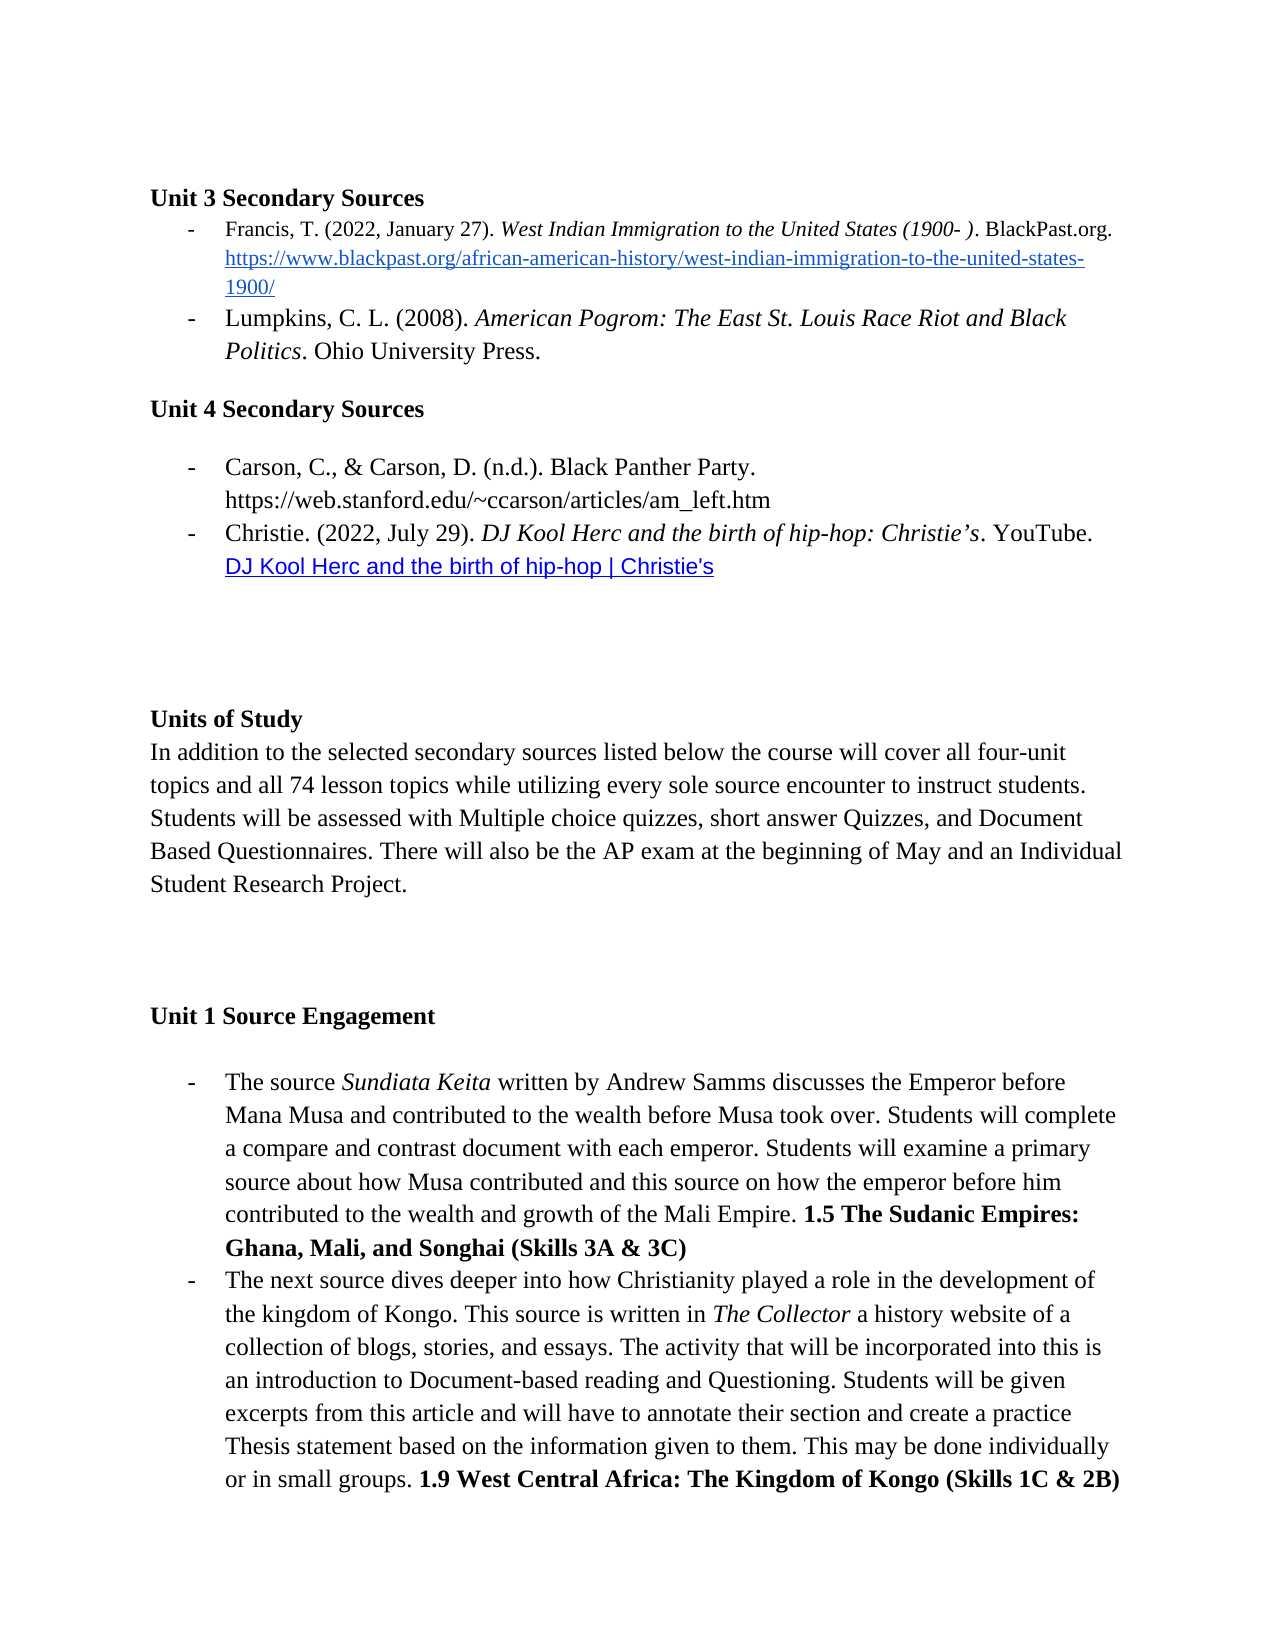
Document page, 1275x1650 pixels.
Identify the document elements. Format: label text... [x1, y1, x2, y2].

text In addition to the selected secondary sources listed below the course will cover all four-unit topics and all 74 lesson topics while utilizing every sole source encounter to instruct students. Students will be assessed with Multiple choice quizzes, short answer Quizzes, and Document Based Questionnaires. There will also be the AP exam at the beginning of May and an Individual Student Research Project. [150, 737, 1125, 898]
list Christie. (2022, July 29). DJ Kool Herc and the birth of hip-hop: Christie’s. YouTube. DJ Kool Herc and the birth of hip-hop | Christie's [187, 518, 1125, 580]
list Lumpkins, C. L. (2008). American Pogrom: The East St. Louis Race Riot and Black Politics. Ohio University Press. [187, 303, 1125, 365]
text Unit 1 Source Engagement [150, 1001, 1125, 1030]
list The next source dives deeper into how Christianity played a role in the development of the kingdom of Kongo. This source is written in The Collector a history website of a collection of blogs, stories, and essays. The activity that will be incorporated into this is an introduction to Document-based reading and Questioning. Students will be given excerpts from this article and will have to annotate their section and create a practice Thesis statement based on the information given to them. This may be done individually or in small groups. 1.9 West Central Africa: The Kingdom of Kongo (Skills 1C & 2B) [187, 1266, 1125, 1492]
list Francis, T. (2022, January 27). West Indian Immigration to the United States (1900- ). BlackPast.org. https://www.blackpast.org/african-american-history/west-indian-immigration-to-the-united-states-1900/ [187, 216, 1125, 299]
list Carson, C., & Carson, D. (n.d.). Black Panther Party. https://web.stanford.edu/~ccarson/articles/am_left.htm [187, 452, 1125, 514]
text Units of Study [150, 704, 1125, 733]
text Unit 4 Secondary Sources [150, 394, 1125, 423]
text Unit 3 Secondary Sources [150, 183, 1125, 212]
list The source Sundiata Keita written by Andrew Samms discusses the Emperor before Mana Musa and contributed to the wealth before Musa took over. Students will complete a compare and contrast document with each emperor. Students will examine a primary source about how Musa contributed and this source on how the emperor before him contributed to the wealth and growth of the Mali Empire. 1.5 The Sudanic Empires: Ghana, Mali, and Songhai (Skills 3A & 3C) [187, 1067, 1125, 1261]
